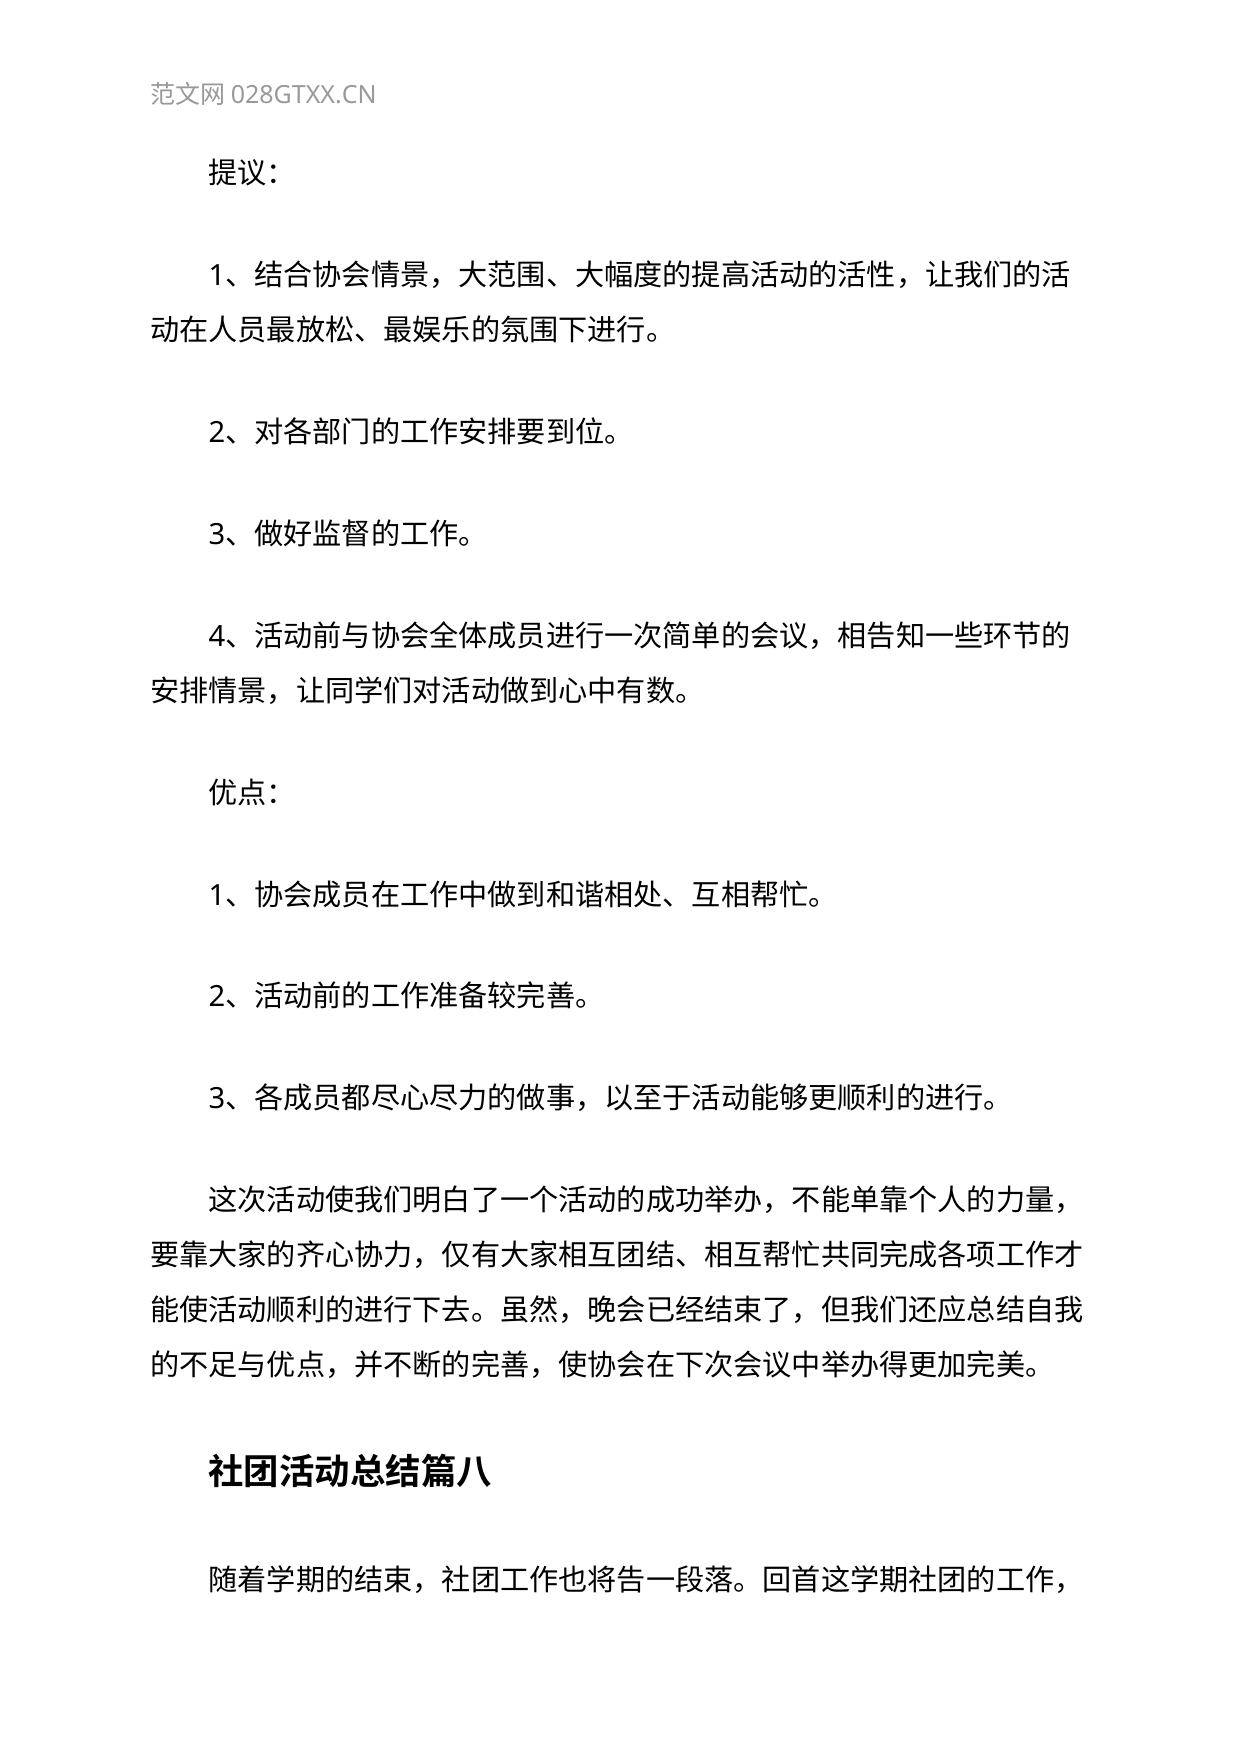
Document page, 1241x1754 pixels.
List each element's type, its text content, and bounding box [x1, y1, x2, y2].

text 1、协会成员在工作中做到和谐相处、互相帮忙。 [150, 871, 1090, 913]
text 优点： [150, 769, 1090, 812]
text 2、活动前的工作准备较完善。 [150, 973, 1090, 1015]
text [150, 1557, 1090, 1599]
text 这次活动使我们明白了一个活动的成功举办，不能单靠个人的力量，要靠大家的齐心协力，仅有大家相互团结、相互帮忙共同完成各项工作才能使活动顺利的进行下去。虽然，晚会已经结束了，但我们还应总结自我的不足与优点，并不断的完善，使协会在下次会议中举办得更加完美。 [150, 1177, 1090, 1384]
text 社团活动总结篇八 [150, 1443, 1090, 1495]
text 1、结合协会情景，大范围、大幅度的提高活动的活性，让我们的活动在人员最放松、最娱乐的氛围下进行。 [150, 252, 1090, 349]
text 3、各成员都尽心尽力的做事，以至于活动能够更顺利的进行。 [150, 1075, 1090, 1117]
text 3、做好监督的工作。 [150, 511, 1090, 553]
text 4、活动前与协会全体成员进行一次简单的会议，相告知一些环节的安排情景，让同学们对活动做到心中有数。 [150, 612, 1090, 710]
text 2、对各部门的工作安排要到位。 [150, 408, 1090, 451]
text 提议： [150, 150, 1090, 192]
